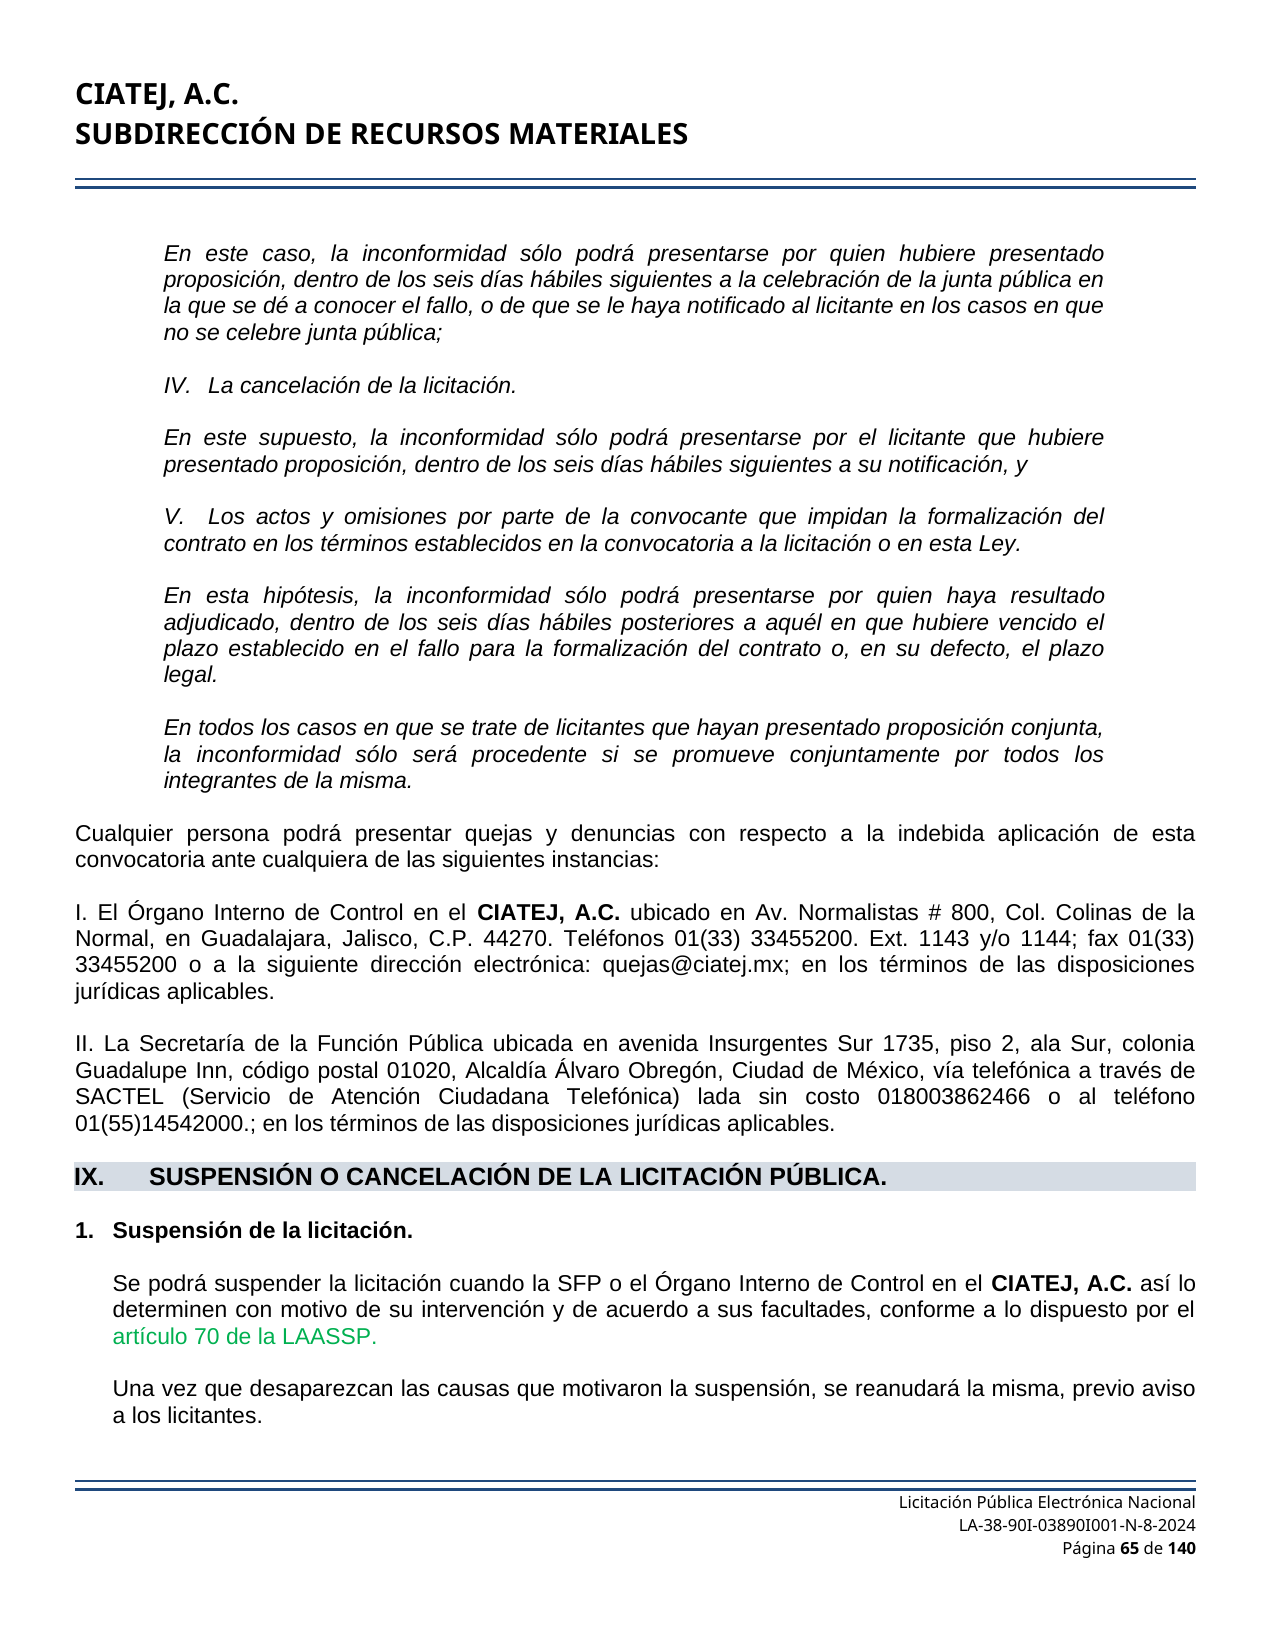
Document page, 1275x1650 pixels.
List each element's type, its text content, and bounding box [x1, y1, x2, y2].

text En todos los casos en que se trate de licitantes que hayan presentado proposición conjunta, la inconformidad sólo será procedente si se promueve conjuntamente por todos los integrantes de la misma. [163, 714, 1107, 793]
text II. La Secretaría de la Función Pública ubicada en avenida Insurgentes Sur 1735, piso 2, ala Sur, colonia Guadalupe Inn, código postal 01020, Alcaldía Álvaro Obregón, Ciudad de México, vía telefónica a través de SACTEL (Servicio de Atención Ciudadana Telefónica) lada sin costo 018003862466 o al teléfono 01(55)14542000.; en los términos de las disposiciones jurídicas aplicables. [75, 1030, 1196, 1136]
text IV. La cancelación de la licitación. [163, 372, 1107, 398]
list Una vez que desaparezcan las causas que motivaron la suspensión, se reanudará la misma, previo aviso a los licitantes. [112, 1375, 1196, 1428]
list SUSPENSIÓN O CANCELACIÓN DE LA LICITACIÓN PÚBLICA. [74, 1162, 1196, 1191]
list Suspensión de la licitación. [75, 1217, 1196, 1244]
text En este caso, la inconformidad sólo podrá presentarse por quien hubiere presentado proposición, dentro de los seis días hábiles siguientes a la celebración de la junta pública en la que se dé a conocer el fallo, o de que se le haya notificado al licitante en los casos en que no se celebre junta pública; [163, 240, 1107, 345]
text I. El Órgano Interno de Control en el CIATEJ, A.C. ubicado en Av. Normalistas # 800, Col. Colinas de la Normal, en Guadalajara, Jalisco, C.P. 44270. Teléfonos 01(33) 33455200. Ext. 1143 y/o 1144; fax 01(33) 33455200 o a la siguiente dirección electrónica: quejas@ciatej.mx; en los términos de las disposiciones jurídicas aplicables. [75, 899, 1196, 1004]
text Cualquier persona podrá presentar quejas y denuncias con respecto a la indebida aplicación de esta convocatoria ante cualquiera de las siguientes instancias: [75, 819, 1196, 872]
text V. Los actos y omisiones por parte de la convocante que impidan la formalización del contrato en los términos establecidos en la convocatoria a la licitación o en esta Ley. [163, 503, 1107, 556]
list Se podrá suspender la licitación cuando la SFP o el Órgano Interno de Control en el CIATEJ, A.C. así lo determinen con motivo de su intervención y de acuerdo a sus facultades, conforme a lo dispuesto por el artículo 70 de la LAASSP. [112, 1270, 1196, 1349]
text En esta hipótesis, la inconformidad sólo podrá presentarse por quien haya resultado adjudicado, dentro de los seis días hábiles posteriores a aquél en que hubiere vencido el plazo establecido en el fallo para la formalización del contrato o, en su defecto, el plazo legal. [163, 582, 1107, 688]
text En este supuesto, la inconformidad sólo podrá presentarse por el licitante que hubiere presentado proposición, dentro de los seis días hábiles siguientes a su notificación, y [163, 424, 1107, 477]
